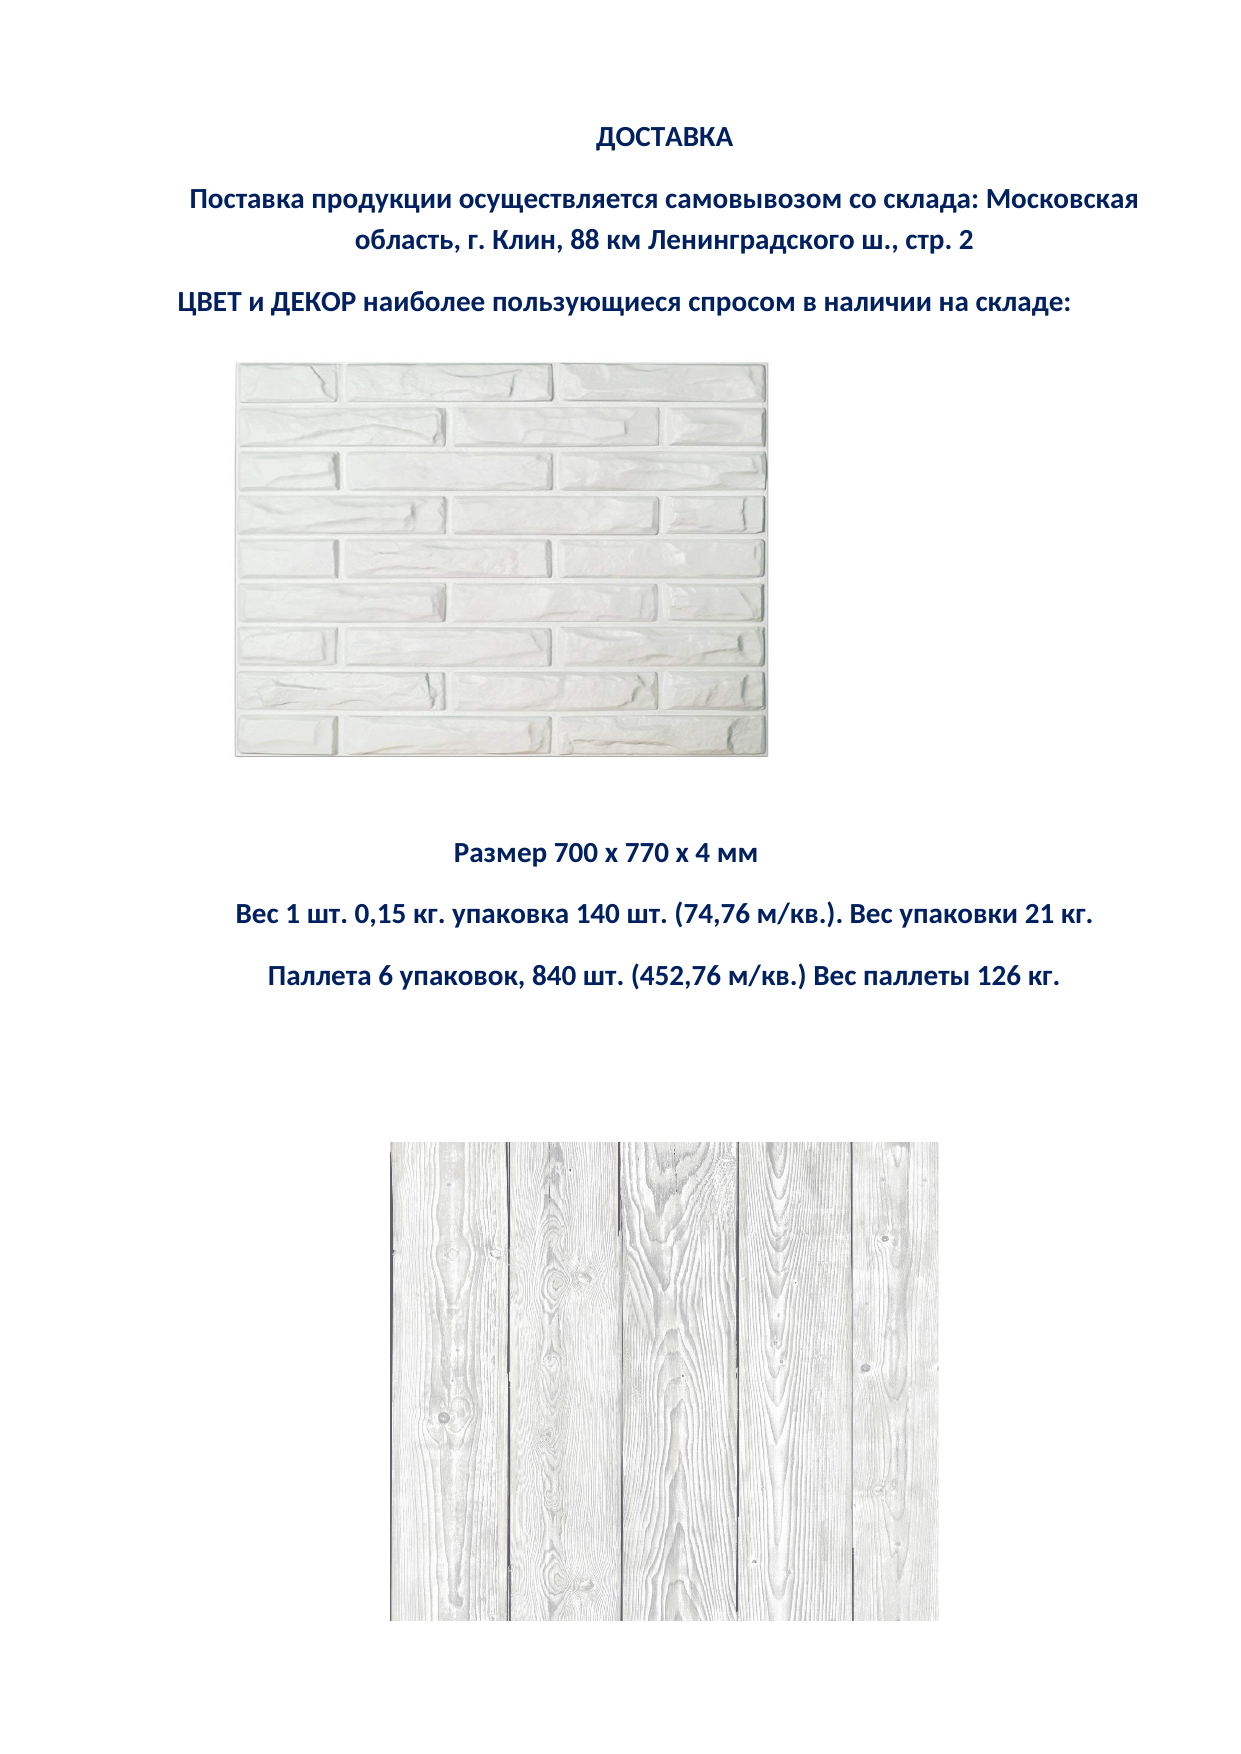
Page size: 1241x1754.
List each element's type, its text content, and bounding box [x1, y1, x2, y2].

picture [390, 1142, 939, 1621]
text Вес 1 шт. 0,15 кг. упаковка 140 шт. (74,76 м/кв.). Вес упаковки 21 кг. [177, 896, 1152, 931]
text Размер 700 х 770 х 4 мм [177, 834, 1152, 869]
picture [177, 322, 824, 801]
text Паллета 6 упаковок, 840 шт. (452,76 м/кв.) Вес паллеты 126 кг. [177, 957, 1152, 993]
text ДОСТАВКА [177, 118, 1152, 154]
text Поставка продукции осуществляется самовывозом со склада: Московская область, г. Клин, 88 км Ленинградского ш., стр. 2 [177, 180, 1152, 256]
